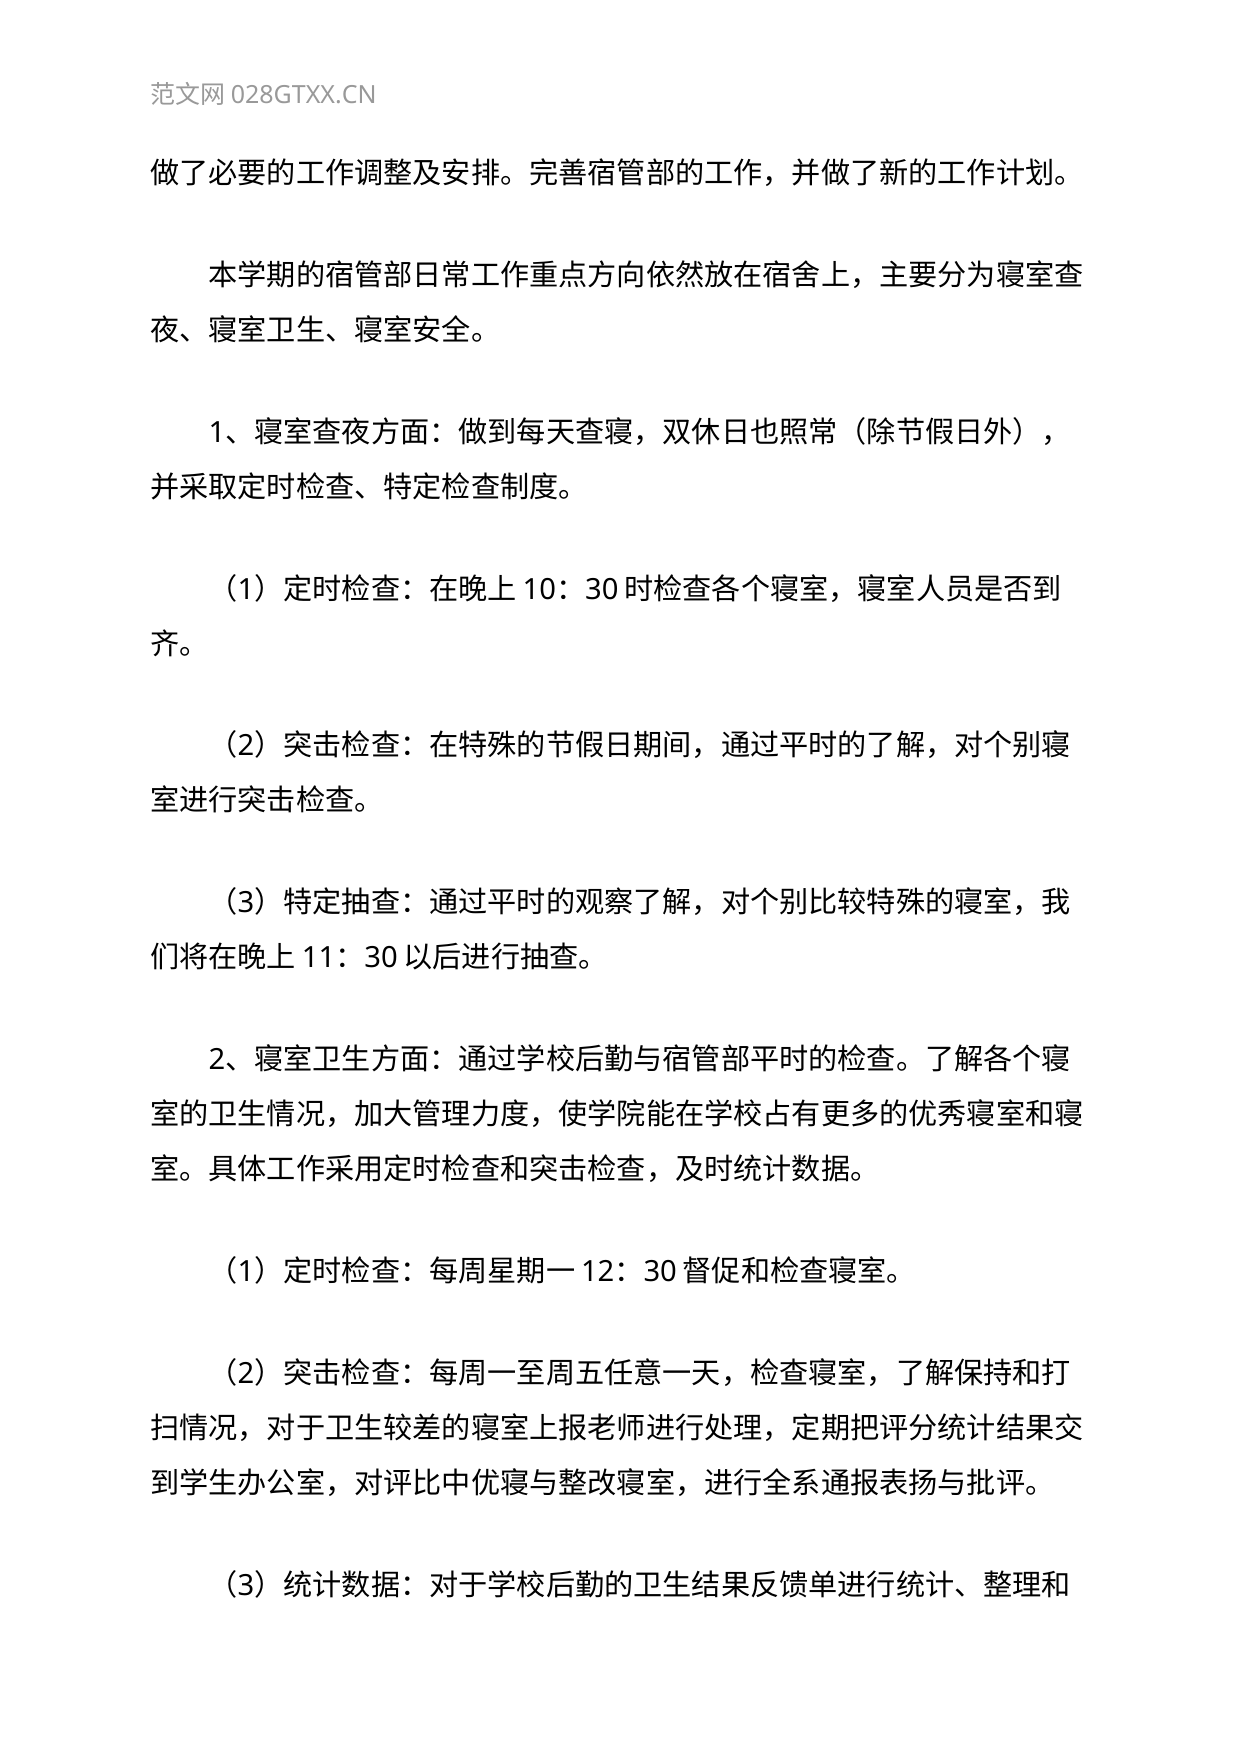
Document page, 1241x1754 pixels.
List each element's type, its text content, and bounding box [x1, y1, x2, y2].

text 2、寝室卫生方面：通过学校后勤与宿管部平时的检查。了解各个寝室的卫生情况，加大管理力度，使学院能在学校占有更多的优秀寝室和寝室。具体工作采用定时检查和突击检查，及时统计数据。 [150, 1036, 1090, 1188]
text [150, 1561, 1090, 1603]
text （2）突击检查：每周一至周五任意一天，检查寝室，了解保持和打扫情况，对于卫生较差的寝室上报老师进行处理，定期把评分统计结果交到学生办公室，对评比中优寝与整改寝室，进行全系通报表扬与批评。 [150, 1349, 1090, 1502]
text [150, 150, 1090, 192]
text （1）定时检查：在晚上10：30时检查各个寝室，寝室人员是否到齐。 [150, 565, 1090, 662]
text 1、寝室查夜方面：做到每天查寝，双休日也照常（除节假日外），并采取定时检查、特定检查制度。 [150, 408, 1090, 506]
text 本学期的宿管部日常工作重点方向依然放在宿舍上，主要分为寝室查夜、寝室卫生、寝室安全。 [150, 252, 1090, 349]
text （2）突击检查：在特殊的节假日期间，通过平时的了解，对个别寝室进行突击检查。 [150, 722, 1090, 819]
text （3）特定抽查：通过平时的观察了解，对个别比较特殊的寝室，我们将在晚上11：30以后进行抽查。 [150, 879, 1090, 976]
text （1）定时检查：每周星期一12：30督促和检查寝室。 [150, 1247, 1090, 1290]
